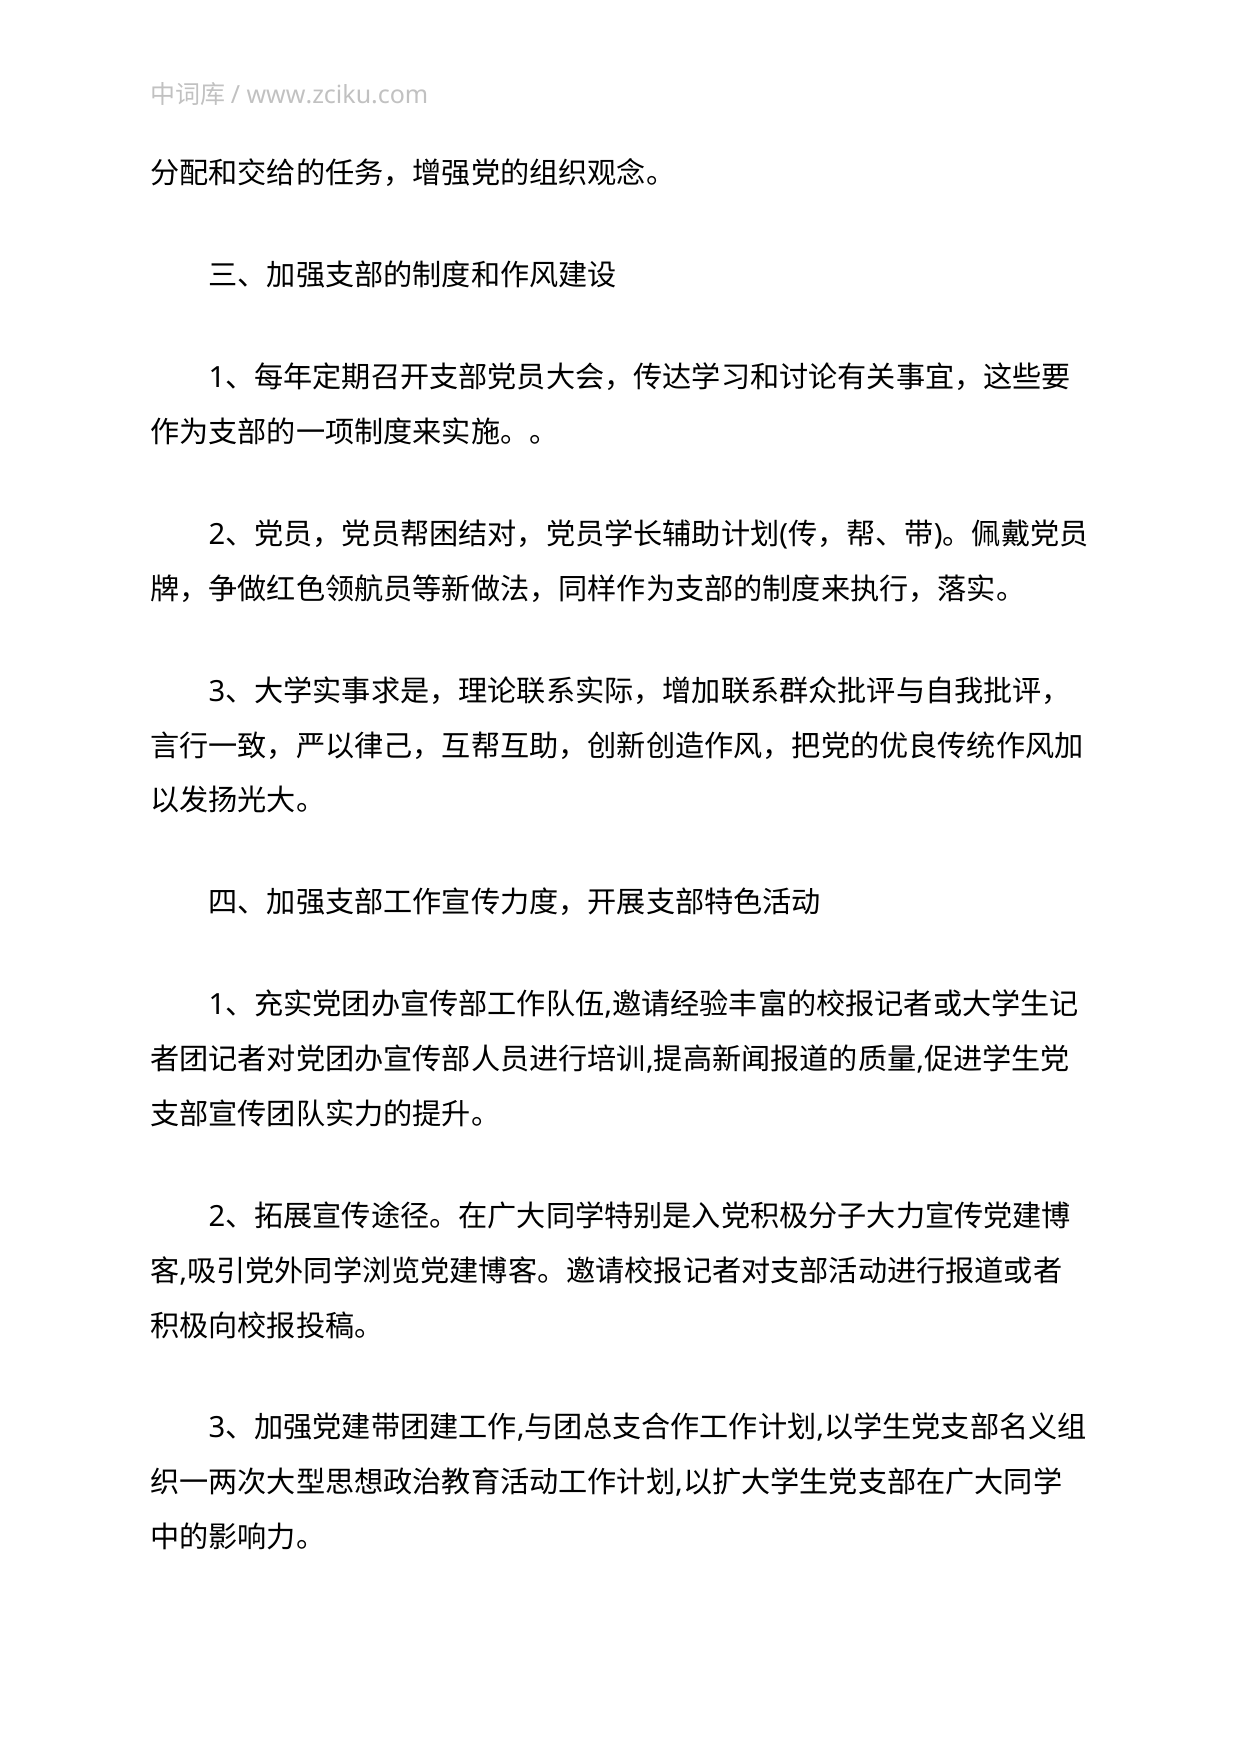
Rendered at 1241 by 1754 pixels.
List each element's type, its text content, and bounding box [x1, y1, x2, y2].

text 3、加强党建带团建工作,与团总支合作工作计划,以学生党支部名义组织一两次大型思想政治教育活动工作计划,以扩大学生党支部在广大同学中的影响力。 [150, 1404, 1090, 1556]
text 三、加强支部的制度和作风建设 [150, 252, 1090, 294]
text 四、加强支部工作宣传力度，开展支部特色活动 [150, 879, 1090, 921]
text 1、每年定期召开支部党员大会，传达学习和讨论有关事宜，这些要作为支部的一项制度来实施。。 [150, 353, 1090, 451]
text 3、大学实事求是，理论联系实际，增加联系群众批评与自我批评，言行一致，严以律己，互帮互助，创新创造作风，把党的优良传统作风加以发扬光大。 [150, 667, 1090, 819]
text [150, 150, 1090, 192]
text 1、充实党团办宣传部工作队伍,邀请经验丰富的校报记者或大学生记者团记者对党团办宣传部人员进行培训,提高新闻报道的质量,促进学生党支部宣传团队实力的提升。 [150, 981, 1090, 1133]
text 2、拓展宣传途径。在广大同学特别是入党积极分子大力宣传党建博客,吸引党外同学浏览党建博客。邀请校报记者对支部活动进行报道或者积极向校报投稿。 [150, 1192, 1090, 1344]
text 2、党员，党员帮困结对，党员学长辅助计划(传，帮、带)。佩戴党员牌，争做红色领航员等新做法，同样作为支部的制度来执行，落实。 [150, 510, 1090, 608]
